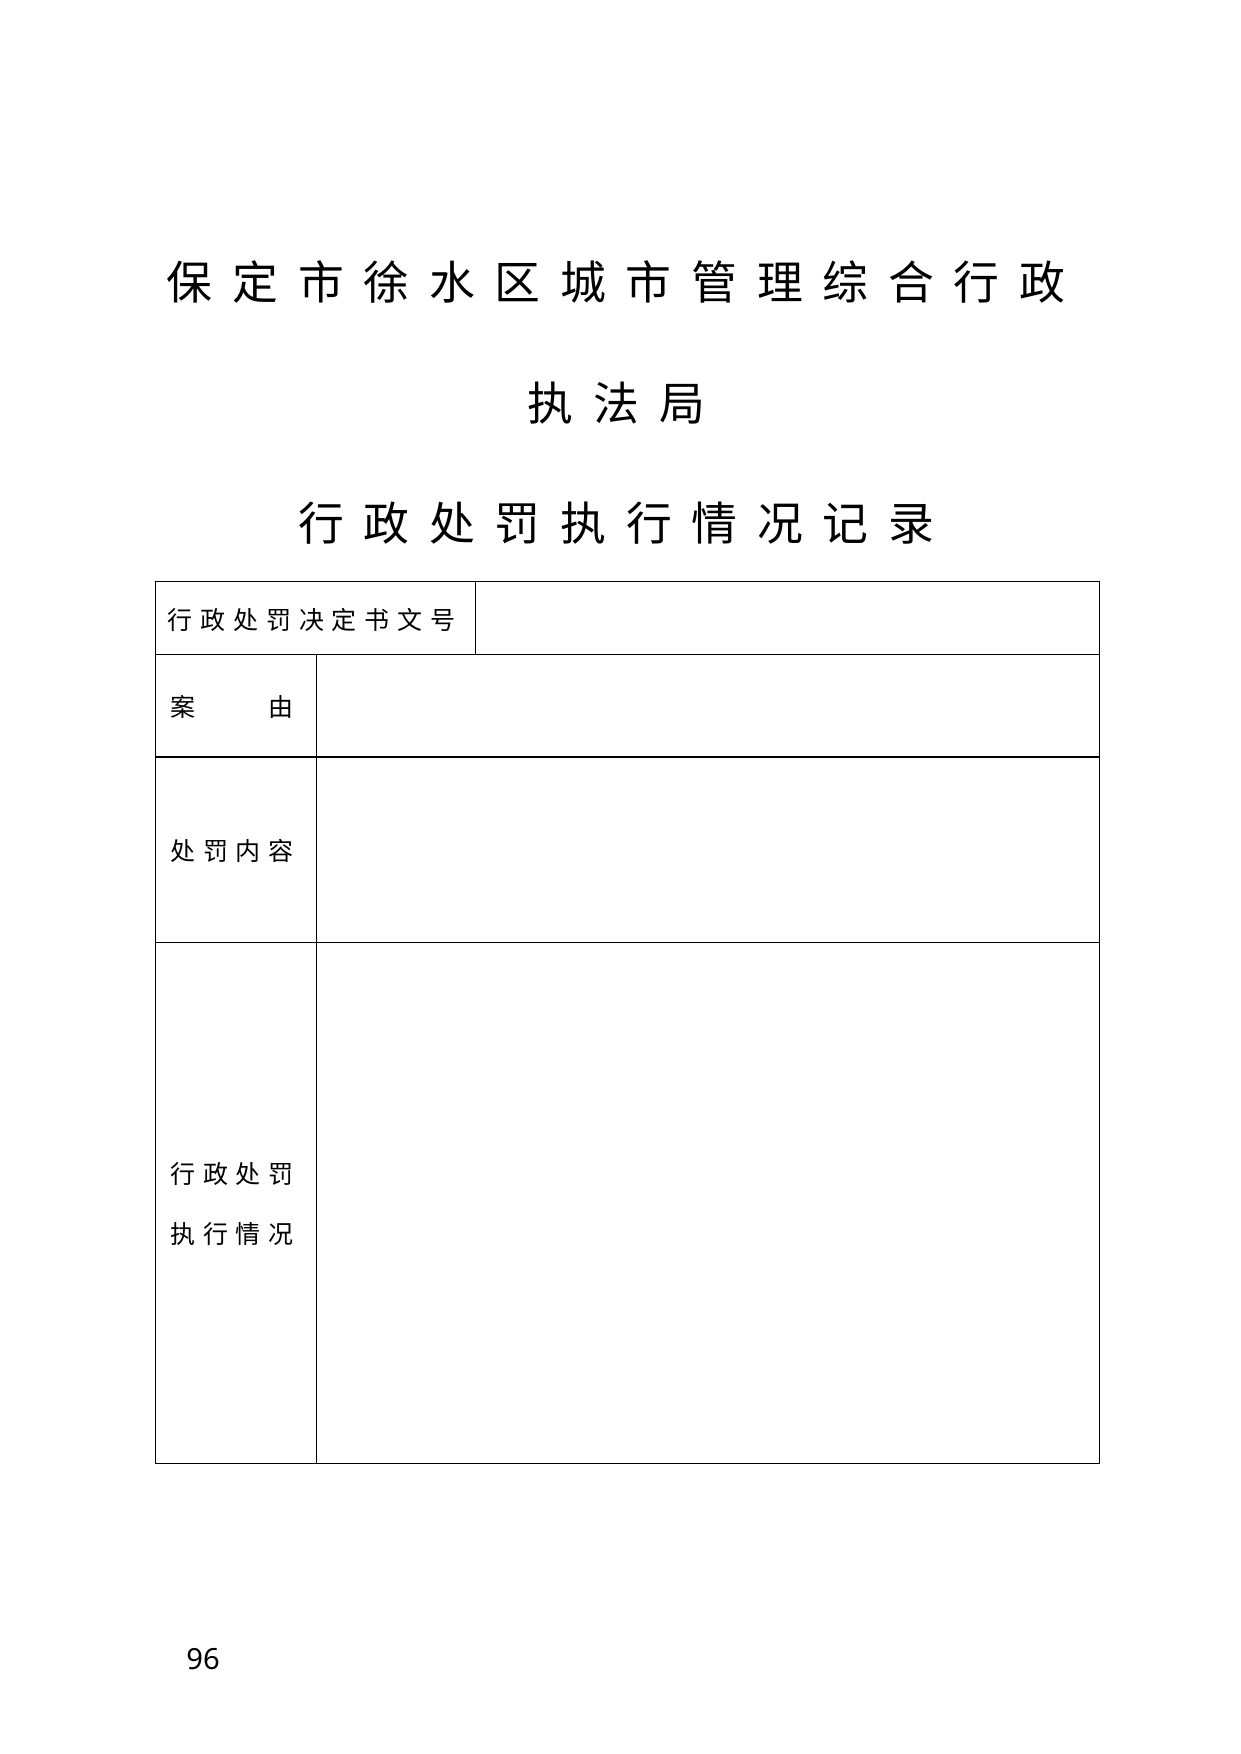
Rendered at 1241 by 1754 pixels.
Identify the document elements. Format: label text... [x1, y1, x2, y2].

table_header 行政处罚决定书文号 [156, 582, 475, 654]
table_header [476, 582, 1099, 654]
table_cell 行政处罚 执行情况 [156, 943, 316, 1463]
text 保定市徐水区城市管理综合行政执法局 [167, 219, 1085, 461]
table_cell 处罚内容 [156, 758, 316, 942]
table_cell [317, 758, 1099, 942]
table_cell [317, 943, 1099, 1463]
text 行政处罚执行情况记录 [167, 461, 1085, 581]
table_cell [317, 655, 1099, 756]
table_cell 案 由 [156, 655, 316, 756]
